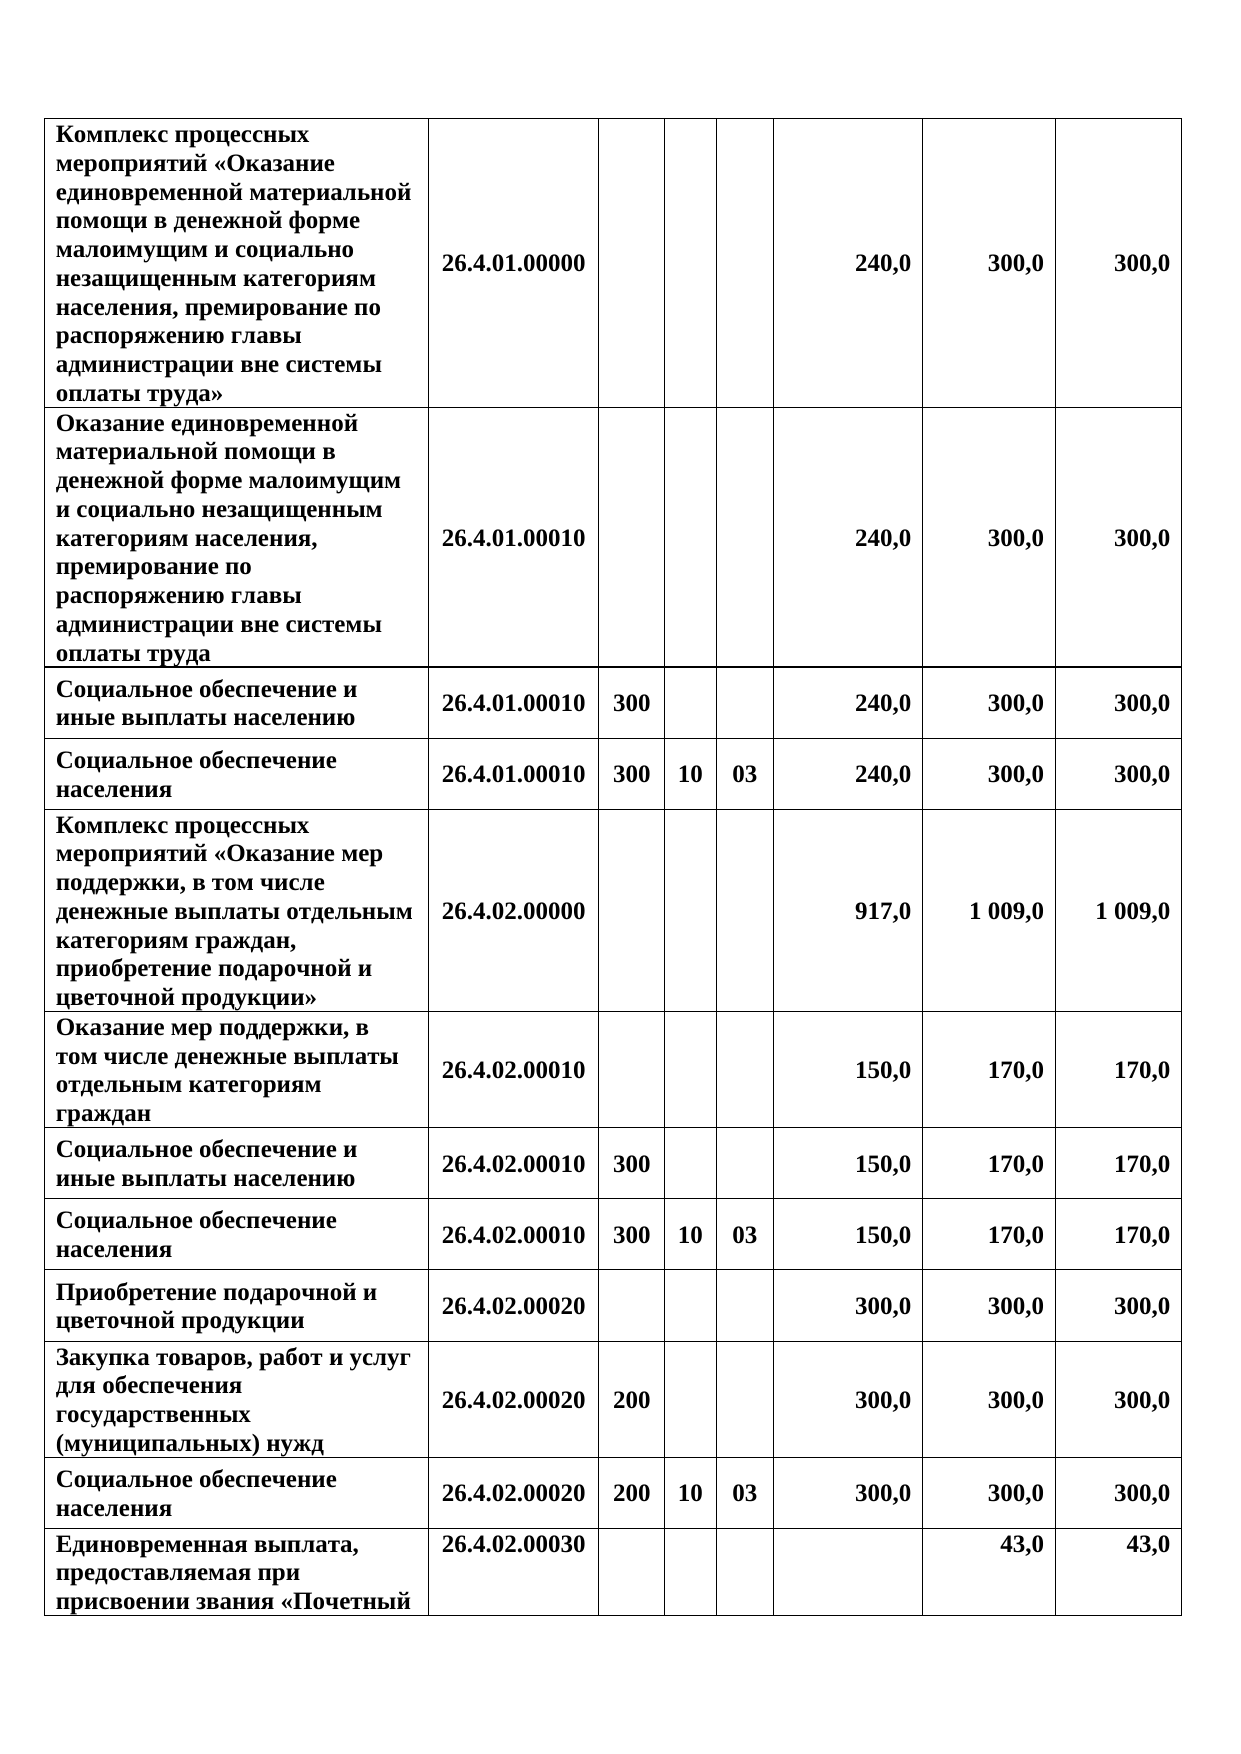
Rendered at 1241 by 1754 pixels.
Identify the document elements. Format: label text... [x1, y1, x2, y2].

table_cell 200 [599, 1342, 664, 1457]
table_cell Социальное обеспечение и иные выплаты населению [45, 668, 428, 738]
table_cell Комплекс процессных мероприятий «Оказание единовременной материальной помощи в денежной форме малоимущим и социально незащищенным категориям населения, премирование по распоряжению главы администрации вне системы оплаты труда» [45, 119, 428, 407]
table_cell 300,0 [923, 1342, 1055, 1457]
table_cell 200 [599, 1458, 664, 1528]
table_cell Закупка товаров, работ и услуг для обеспечения государственных (муниципальных) нужд [45, 1342, 428, 1457]
table_cell 170,0 [1056, 1199, 1181, 1269]
table_cell 26.4.02.00020 [429, 1270, 598, 1341]
table_cell 300,0 [923, 119, 1055, 407]
table_cell 300,0 [774, 1270, 922, 1341]
table_cell 03 [717, 1458, 773, 1528]
table_cell Приобретение подарочной и цветочной продукции [45, 1270, 428, 1341]
table_cell 03 [717, 739, 773, 809]
table_cell 300 [599, 668, 664, 738]
table_cell [717, 408, 773, 666]
table_cell 10 [665, 1458, 716, 1528]
table_cell 300 [599, 739, 664, 809]
table_cell 10 [665, 1199, 716, 1269]
table_cell [599, 810, 664, 1011]
table_cell [599, 408, 664, 666]
table_cell Социальное обеспечение и иные выплаты населению [45, 1128, 428, 1198]
table_cell 43,0 [1056, 1529, 1181, 1615]
table_cell [665, 1529, 716, 1615]
table_cell 300,0 [923, 739, 1055, 809]
table_cell [665, 1128, 716, 1198]
table_cell 300,0 [774, 1342, 922, 1457]
table_cell 26.4.02.00010 [429, 1199, 598, 1269]
table_cell 26.4.02.00000 [429, 810, 598, 1011]
table_cell [599, 1529, 664, 1615]
table_cell 240,0 [774, 408, 922, 666]
table_cell Комплекс процессных мероприятий «Оказание мер поддержки, в том числе денежные выплаты отдельным категориям граждан, приобретение подарочной и цветочной продукции» [45, 810, 428, 1011]
table_cell 26.4.01.00010 [429, 408, 598, 666]
table_cell [717, 1270, 773, 1341]
table_cell 300,0 [1056, 668, 1181, 738]
table_cell 26.4.02.00020 [429, 1342, 598, 1457]
table_cell [717, 810, 773, 1011]
table_cell 300,0 [774, 1458, 922, 1528]
table_cell 170,0 [923, 1012, 1055, 1127]
table_cell 240,0 [774, 668, 922, 738]
table_cell 170,0 [923, 1199, 1055, 1269]
table_cell 170,0 [1056, 1012, 1181, 1127]
table_cell 26.4.02.00030 [429, 1529, 598, 1615]
table_cell Социальное обеспечение населения [45, 1458, 428, 1528]
table_cell 300,0 [923, 1458, 1055, 1528]
table_cell 300,0 [923, 408, 1055, 666]
table_cell 300,0 [1056, 119, 1181, 407]
table_cell 300,0 [1056, 1342, 1181, 1457]
table_cell [717, 668, 773, 738]
table_cell Социальное обеспечение населения [45, 739, 428, 809]
table_cell 150,0 [774, 1128, 922, 1198]
table_cell [717, 1012, 773, 1127]
table_cell 300 [599, 1199, 664, 1269]
table_cell [599, 1012, 664, 1127]
table_cell [665, 810, 716, 1011]
table_cell [717, 1342, 773, 1457]
table_cell 10 [665, 739, 716, 809]
table_cell [599, 119, 664, 407]
table_cell 150,0 [774, 1199, 922, 1269]
table_cell [599, 1270, 664, 1341]
table_cell 300,0 [1056, 1458, 1181, 1528]
table_cell Социальное обеспечение населения [45, 1199, 428, 1269]
table_cell [774, 1529, 922, 1615]
table_cell [717, 1529, 773, 1615]
table_cell [665, 1012, 716, 1127]
table_cell 240,0 [774, 119, 922, 407]
table_cell 170,0 [923, 1128, 1055, 1198]
table_cell 300,0 [923, 1270, 1055, 1341]
table_cell 917,0 [774, 810, 922, 1011]
table_cell [717, 1128, 773, 1198]
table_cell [45, 1529, 428, 1615]
table_cell [665, 1342, 716, 1457]
table_cell Оказание мер поддержки, в том числе денежные выплаты отдельным категориям граждан [45, 1012, 428, 1127]
table_cell [665, 119, 716, 407]
table_cell 300,0 [1056, 739, 1181, 809]
table_cell 26.4.01.00010 [429, 668, 598, 738]
table_cell 300,0 [923, 668, 1055, 738]
table_cell 43,0 [923, 1529, 1055, 1615]
table_cell 240,0 [774, 739, 922, 809]
table_cell 1 009,0 [1056, 810, 1181, 1011]
table_cell 26.4.02.00010 [429, 1128, 598, 1198]
table_cell 300,0 [1056, 408, 1181, 666]
table_cell 170,0 [1056, 1128, 1181, 1198]
table_cell 26.4.02.00010 [429, 1012, 598, 1127]
table_cell 300 [599, 1128, 664, 1198]
table_cell [665, 1270, 716, 1341]
table_cell [717, 119, 773, 407]
table_cell 150,0 [774, 1012, 922, 1127]
table_cell 26.4.01.00010 [429, 739, 598, 809]
table_cell [665, 668, 716, 738]
table_cell Оказание единовременной материальной помощи в денежной форме малоимущим и социально незащищенным категориям населения, премирование по распоряжению главы администрации вне системы оплаты труда [45, 408, 428, 666]
table_cell 26.4.02.00020 [429, 1458, 598, 1528]
table_cell 03 [717, 1199, 773, 1269]
table_cell 26.4.01.00000 [429, 119, 598, 407]
table_cell [665, 408, 716, 666]
table_cell 1 009,0 [923, 810, 1055, 1011]
table_cell 300,0 [1056, 1270, 1181, 1341]
